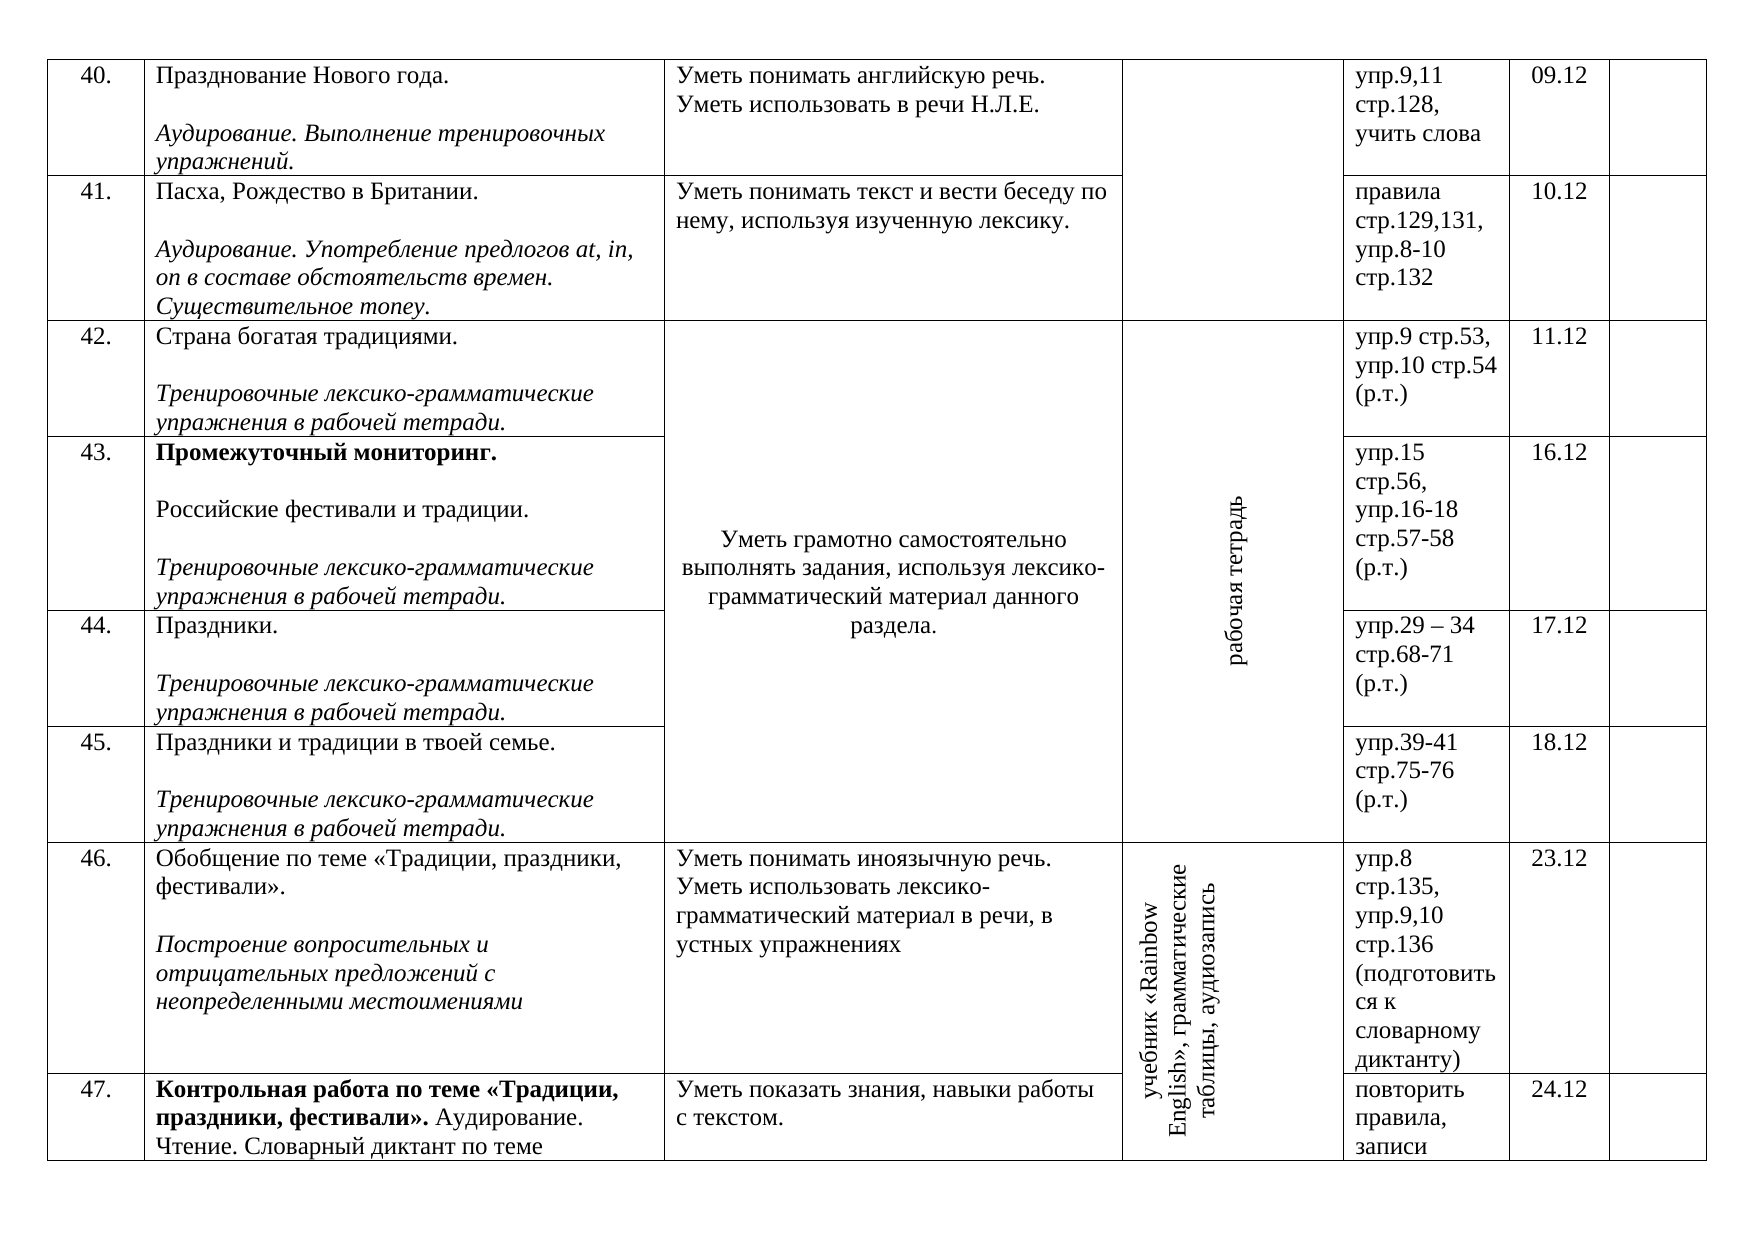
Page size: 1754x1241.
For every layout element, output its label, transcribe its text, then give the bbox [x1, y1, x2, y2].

table_cell 43. [48, 437, 144, 609]
table_cell 23.12 [1510, 843, 1609, 1073]
table_cell 18.12 [1510, 727, 1609, 842]
table_cell 09.12 [1510, 60, 1609, 175]
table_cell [145, 1074, 664, 1160]
table_cell [1610, 1074, 1706, 1160]
table_cell Промежуточный мониторинг. Российские фестивали и традиции. Тренировочные лексико-грамматические упражнения в рабочей тетради. [145, 437, 664, 609]
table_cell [665, 1074, 1122, 1160]
table_cell Уметь понимать английскую речь. Уметь использовать в речи Н.Л.Е. [665, 60, 1122, 175]
table_cell [1610, 321, 1706, 436]
table_cell [1610, 611, 1706, 726]
table_cell [1610, 843, 1706, 1073]
table_cell учебник «Rainbow English», грамматические таблицы, аудиозапись [1123, 843, 1343, 1160]
table_cell 46. [48, 843, 144, 1073]
table_cell упр.9,11 стр.128, учить слова [1344, 60, 1509, 175]
table_cell [1610, 727, 1706, 842]
table_cell Празднование Нового года. Аудирование. Выполнение тренировочных упражнений. [145, 60, 664, 175]
table_cell 11.12 [1510, 321, 1609, 436]
table_cell 17.12 [1510, 611, 1609, 726]
table_cell упр.39-41 стр.75-76 (р.т.) [1344, 727, 1509, 842]
table_cell Страна богатая традициями. Тренировочные лексико-грамматические упражнения в рабочей тетради. [145, 321, 664, 436]
table_cell [1610, 176, 1706, 320]
table_cell [1610, 437, 1706, 609]
table_cell упр.15 стр.56, упр.16-18 стр.57-58 (р.т.) [1344, 437, 1509, 609]
table_cell 10.12 [1510, 176, 1609, 320]
table_cell 44. [48, 611, 144, 726]
table_cell рабочая тетрадь [1123, 321, 1343, 842]
table_cell упр.8 стр.135, упр.9,10 стр.136 (подготовиться к словарному диктанту) [1344, 843, 1509, 1073]
table_cell Уметь понимать иноязычную речь. Уметь использовать лексико-грамматический материал в речи, в устных упражнениях [665, 843, 1122, 1073]
table_cell Праздники. Тренировочные лексико-грамматические упражнения в рабочей тетради. [145, 611, 664, 726]
table_cell Обобщение по теме «Традиции, праздники, фестивали». Построение вопросительных и отрицательных предложений с неопределенными местоимениями [145, 843, 664, 1073]
table_cell 42. [48, 321, 144, 436]
table_cell упр.29 – 34 стр.68-71 (р.т.) [1344, 611, 1509, 726]
table_cell Пасха, Рождество в Британии. Аудирование. Употребление предлогов at, in, on в составе обстоятельств времен. Существительное money. [145, 176, 664, 320]
table_cell правила стр.129,131, упр.8-10 стр.132 [1344, 176, 1509, 320]
table_cell Уметь понимать текст и вести беседу по нему, используя изученную лексику. [665, 176, 1122, 320]
table_cell 16.12 [1510, 437, 1609, 609]
table_cell 41. [48, 176, 144, 320]
table_cell упр.9 стр.53, упр.10 стр.54 (р.т.) [1344, 321, 1509, 436]
table_cell [1610, 60, 1706, 175]
table_cell 24.12 [1510, 1074, 1609, 1160]
table_cell Уметь грамотно самостоятельно выполнять задания, используя лексико-грамматический материал данного раздела. [665, 321, 1122, 842]
table_cell Праздники и традиции в твоей семье. Тренировочные лексико-грамматические упражнения в рабочей тетради. [145, 727, 664, 842]
table_cell 45. [48, 727, 144, 842]
table_cell 47. [48, 1074, 144, 1160]
table_cell 40. [48, 60, 144, 175]
